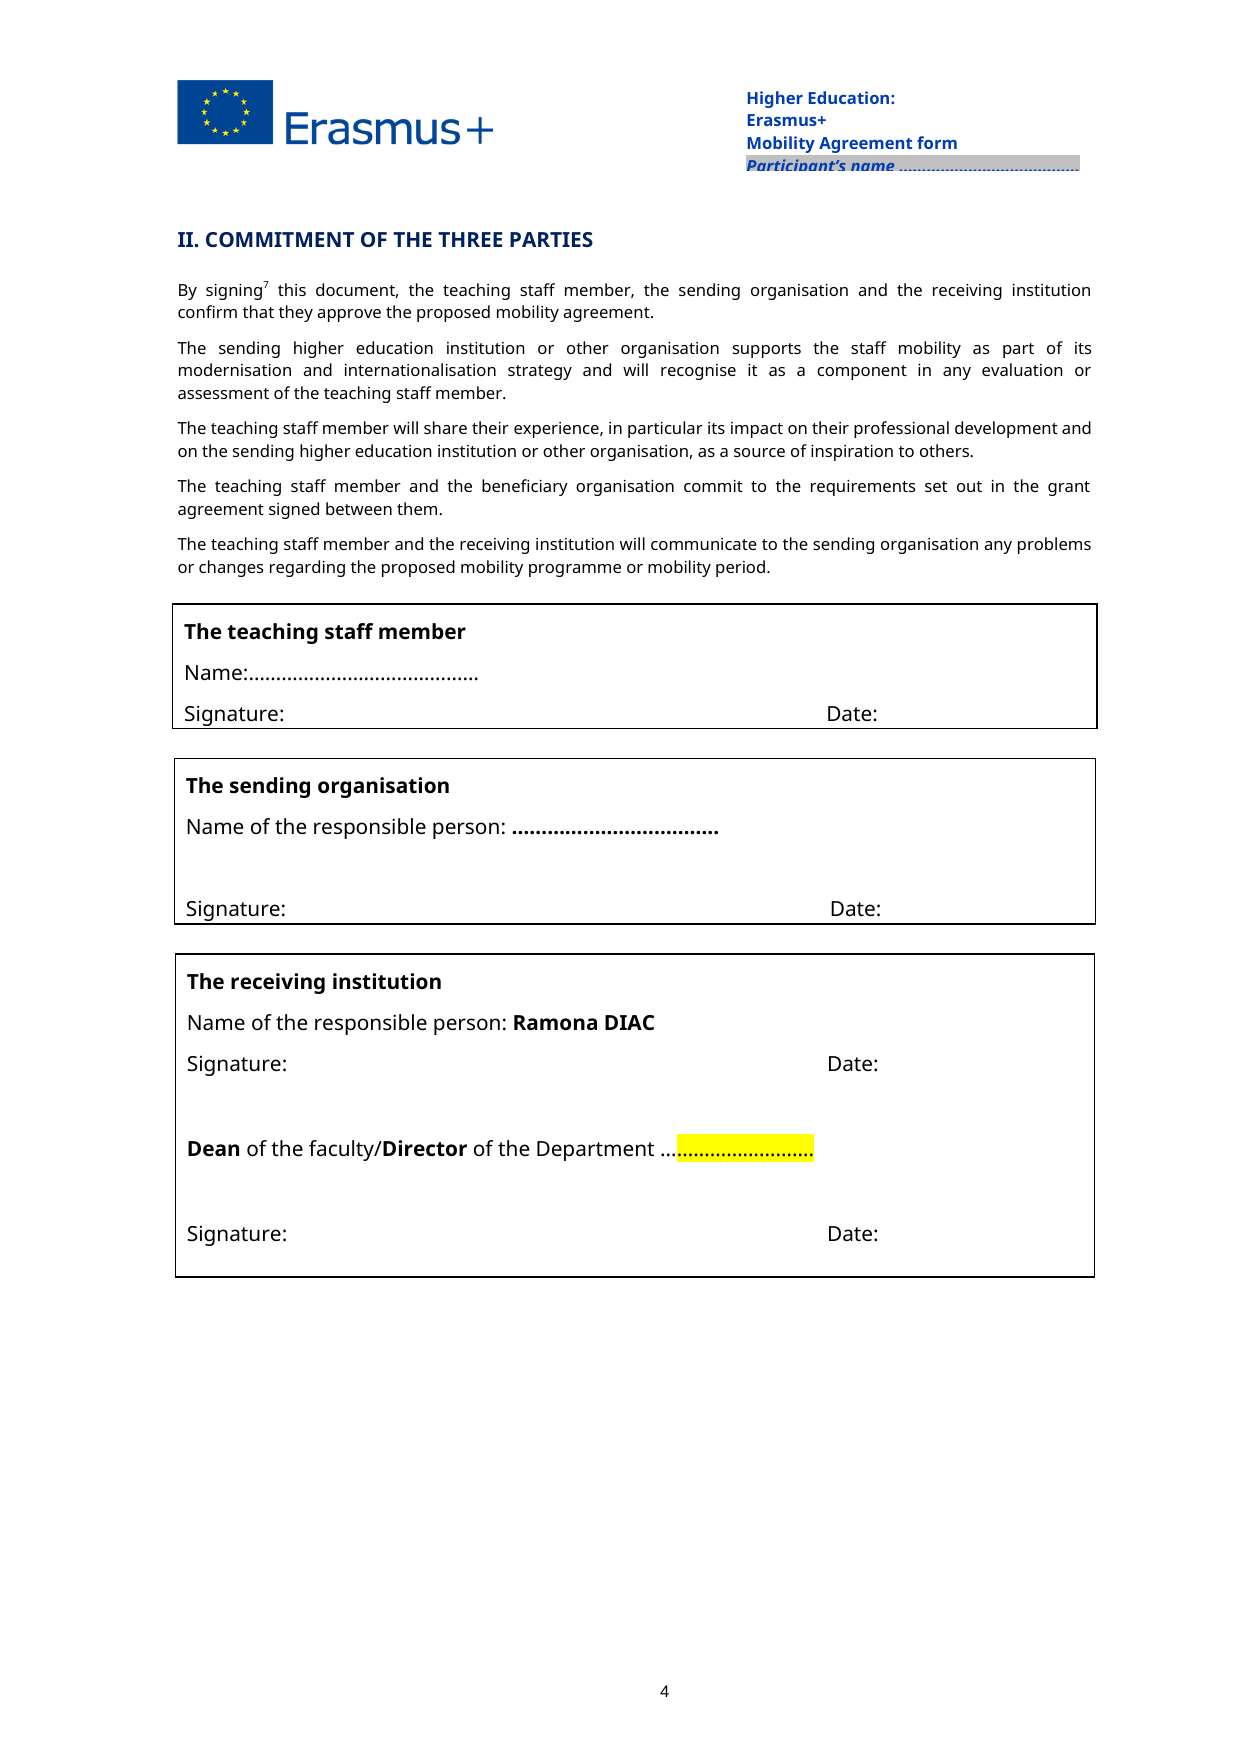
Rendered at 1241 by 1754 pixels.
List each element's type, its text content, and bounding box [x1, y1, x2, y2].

table_header The sending organisation Name of the responsible person: …………………………….. Signature: Date: [175, 759, 1095, 923]
text By signing this document, the teaching staff member, the sending organisation and the receiving institution confirm that they approve the proposed mobility agreement. [177, 278, 1092, 324]
table_header The receiving institution Name of the responsible person: Ramona DIAC Signature: Date: Dean of the faculty/Director of the Department ………………………. Signature: Date: [176, 955, 1094, 1276]
text The sending higher education institution or other organisation supports the staff mobility as part of its modernisation and internationalisation strategy and will recognise it as a component in any evaluation or assessment of the teaching staff member. [177, 336, 1092, 404]
picture [177, 80, 494, 145]
table_header The teaching staff member Name:…………………………………… Signature: Date: [173, 605, 1096, 727]
text II. COMMITMENT OF THE THREE PARTIES [177, 196, 1092, 253]
text The teaching staff member will share their experience, in particular its impact on their professional development and on the sending higher education institution or other organisation, as a source of inspiration to others. [177, 417, 1092, 462]
text The teaching staff member and the beneficiary organisation commit to the requirements set out in the grant agreement signed between them. [177, 475, 1092, 520]
text The teaching staff member and the receiving institution will communicate to the sending organisation any problems or changes regarding the proposed mobility programme or mobility period. [177, 533, 1092, 578]
